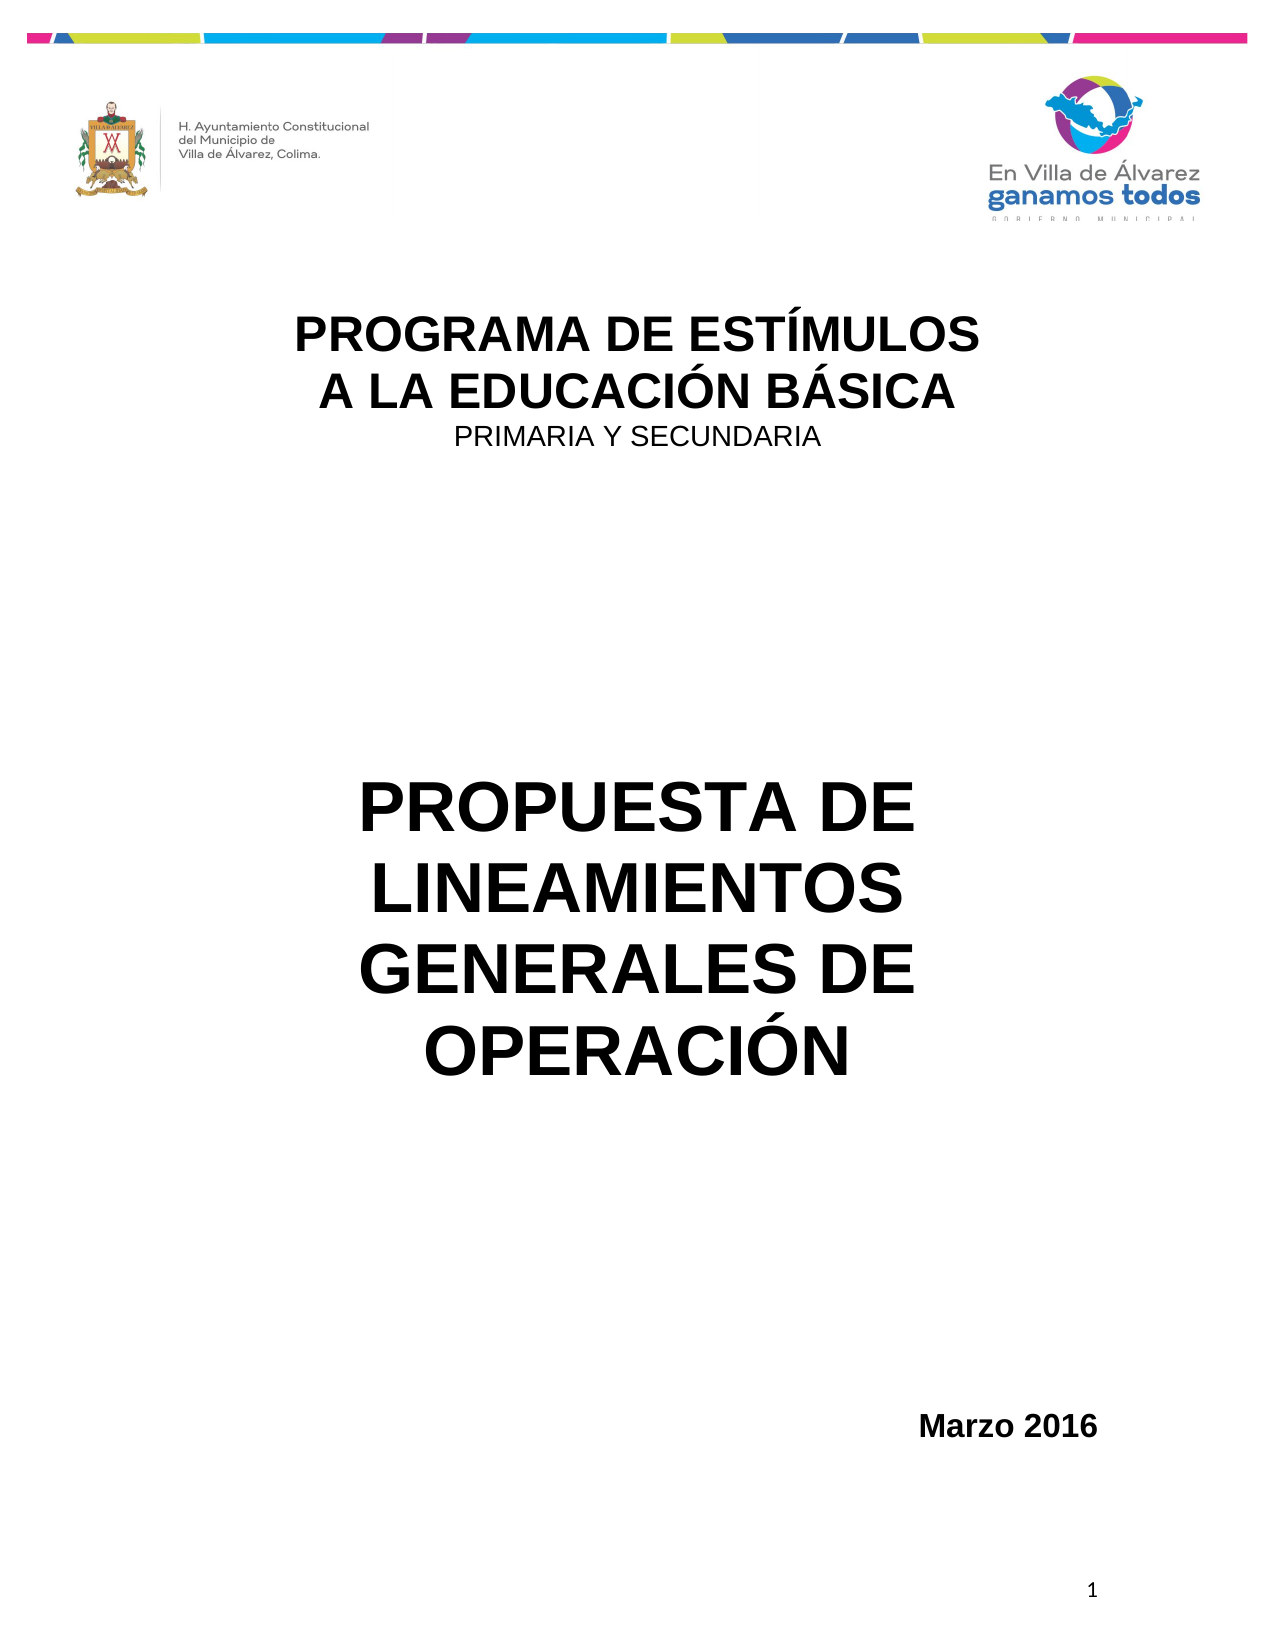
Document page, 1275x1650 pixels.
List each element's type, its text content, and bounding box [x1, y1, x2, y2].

text PROGRAMA DE ESTÍMULOS [177, 304, 1098, 362]
text PROPUESTA DE LINEAMIENTOS GENERALES DE OPERACIÓN [177, 764, 1098, 1090]
picture [25, 33, 1248, 221]
text A LA EDUCACIÓN BÁSICA [177, 362, 1098, 419]
text PRIMARIA Y SECUNDARIA [177, 419, 1098, 453]
text Marzo 2016 [177, 1407, 1098, 1445]
